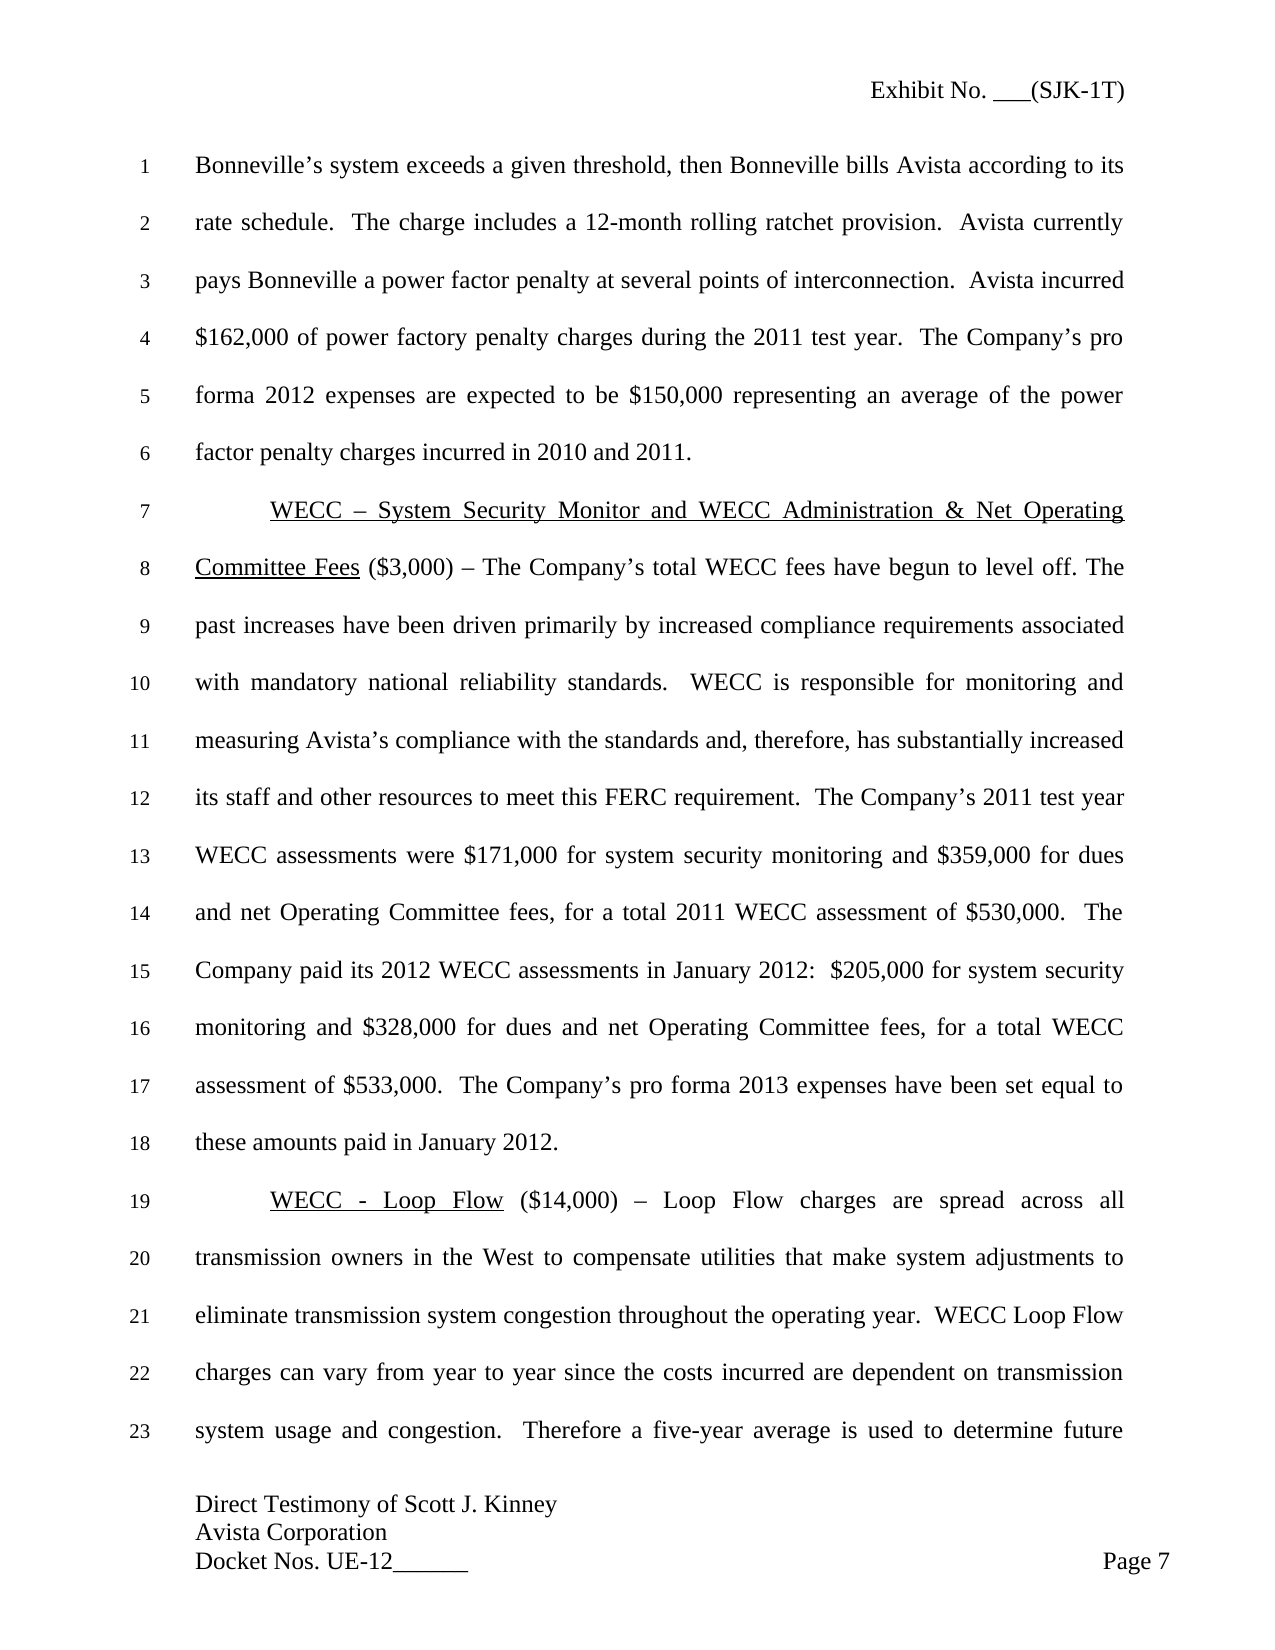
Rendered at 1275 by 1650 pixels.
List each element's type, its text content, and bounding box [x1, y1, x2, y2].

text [195, 150, 1125, 466]
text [195, 1185, 1125, 1444]
text WECC – System Security Monitor and WECC Administration & Net Operating Committee Fees ($3,000) – The Company’s total WECC fees have begun to level off. The past increases have been driven primarily by increased compliance requirements associated with mandatory national reliability standards. WECC is responsible for monitoring and measuring Avista’s compliance with the standards and, therefore, has substantially increased its staff and other resources to meet this FERC requirement. The Company’s 2011 test year WECC assessments were $171,000 for system security monitoring and $359,000 for dues and net Operating Committee fees, for a total 2011 WECC assessment of $530,000. The Company paid its 2012 WECC assessments in January 2012: $205,000 for system security monitoring and $328,000 for dues and net Operating Committee fees, for a total WECC assessment of $533,000. The Company’s pro forma 2013 expenses have been set equal to these amounts paid in January 2012. [195, 495, 1125, 1156]
